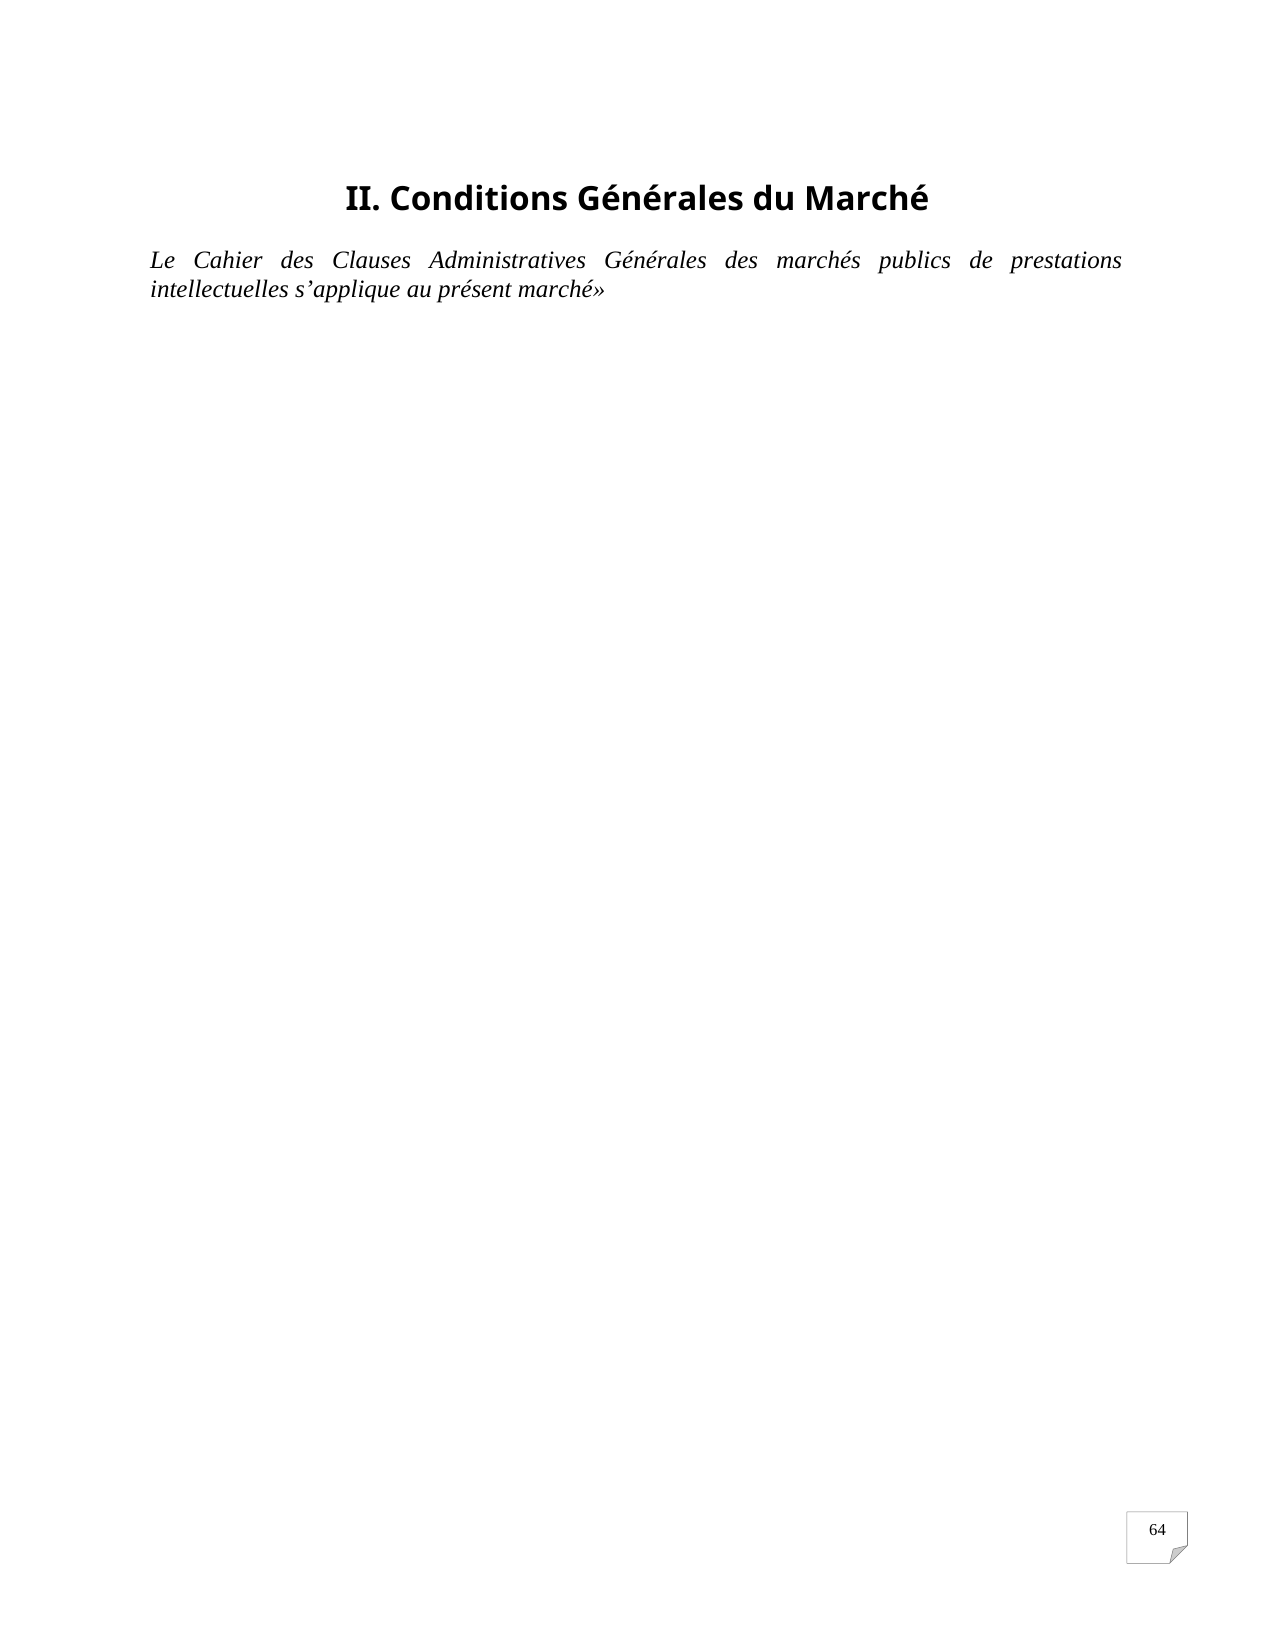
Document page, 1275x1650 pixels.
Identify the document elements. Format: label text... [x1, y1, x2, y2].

subtitle II. Conditions Générales du Marché [150, 175, 1125, 220]
text Le Cahier des Clauses Administratives Générales des marchés publics de prestations intellectuelles s’applique au présent marché» [150, 245, 1125, 303]
